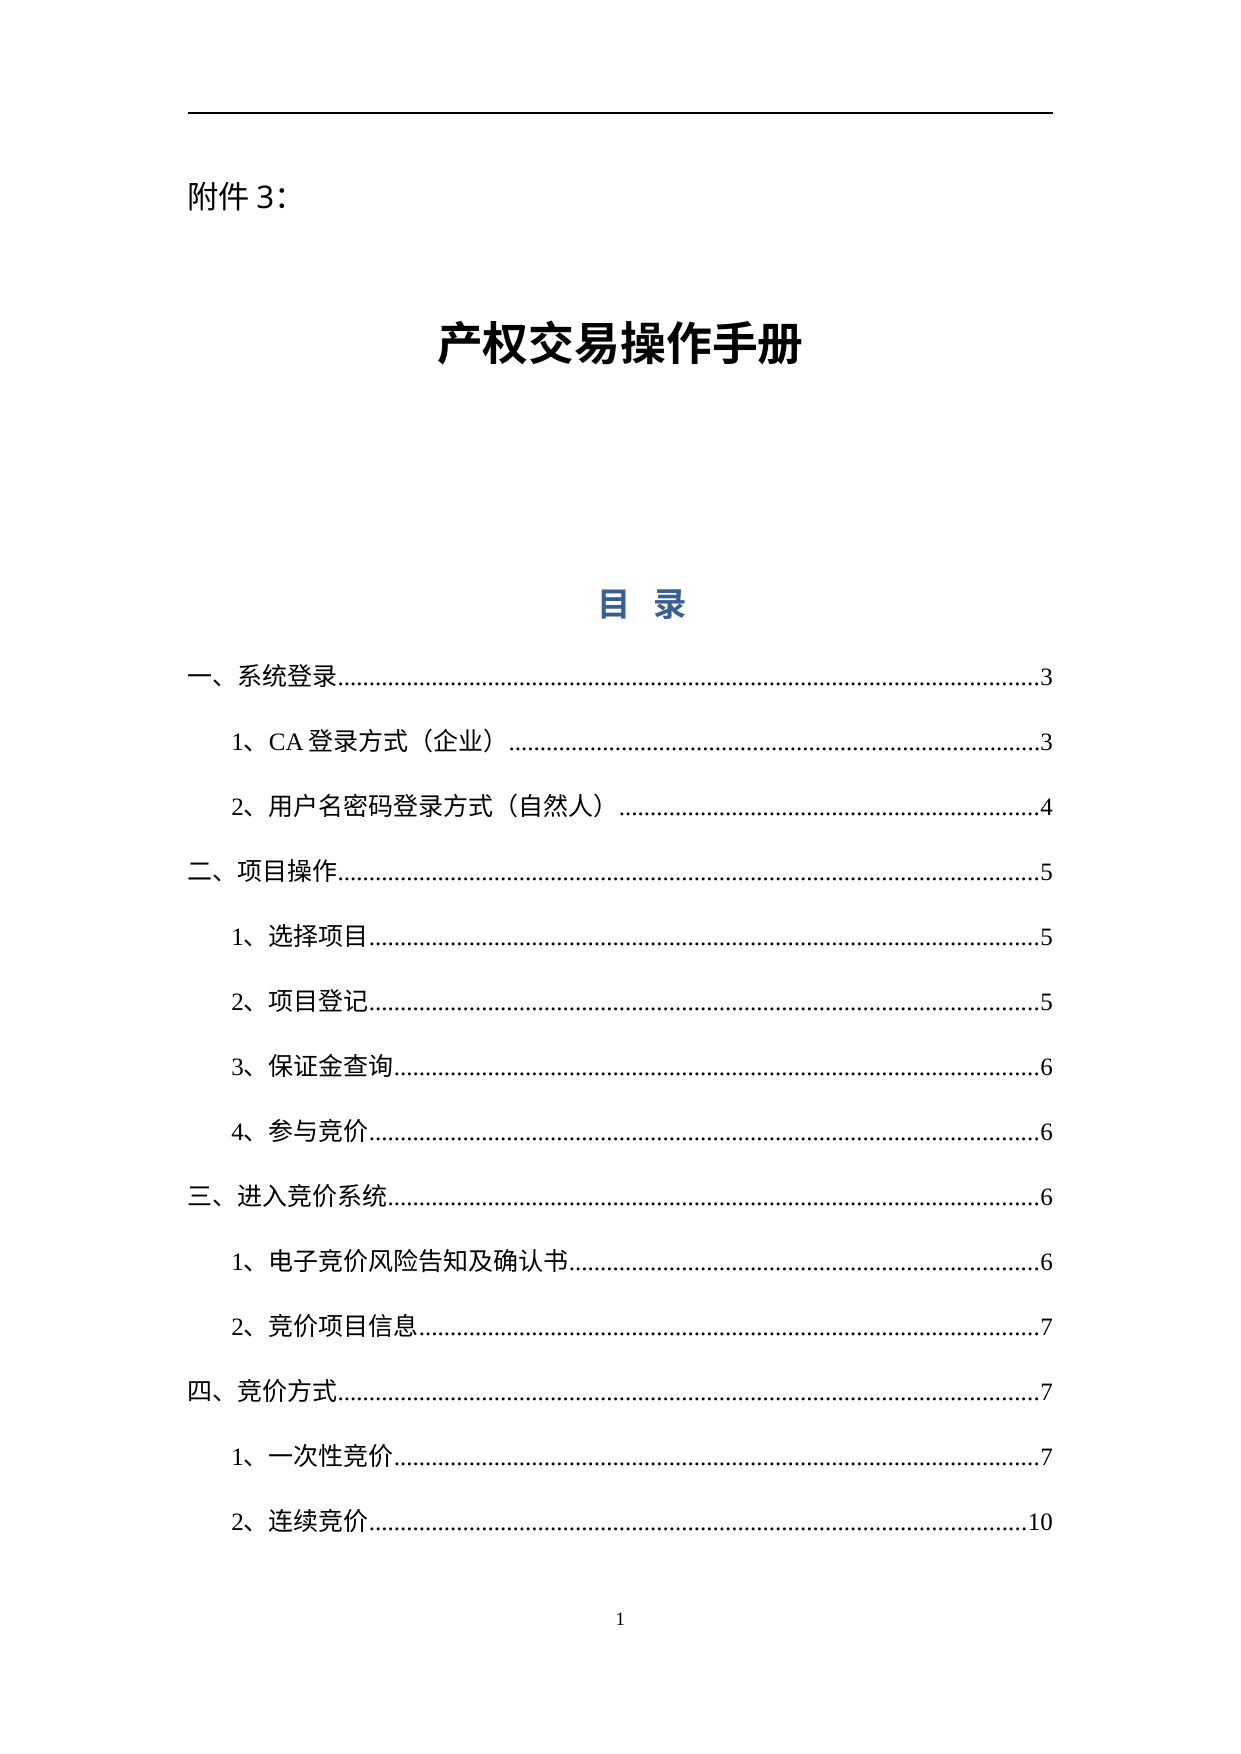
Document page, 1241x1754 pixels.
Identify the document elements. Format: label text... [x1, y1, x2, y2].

text 产权交易操作手册 [187, 292, 1053, 389]
text 附件3： [187, 162, 1053, 227]
